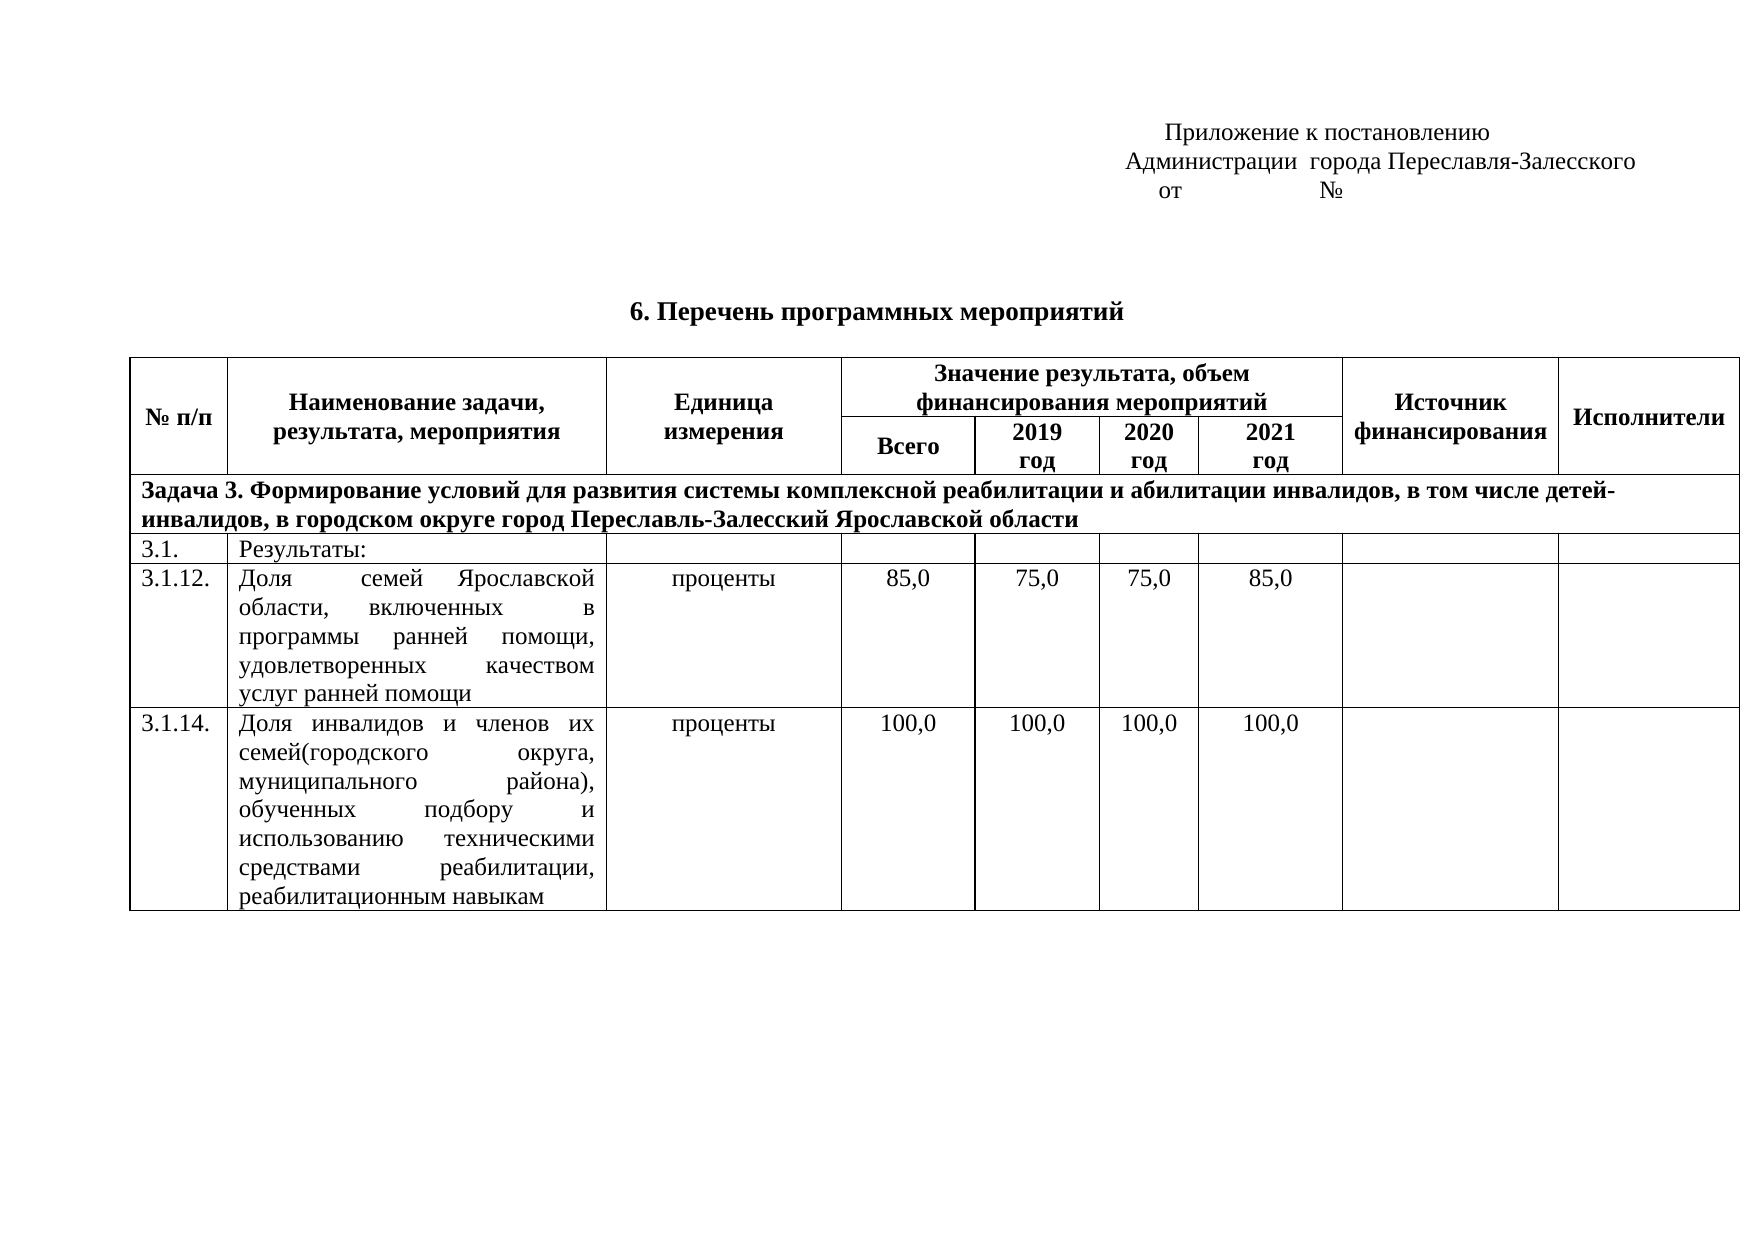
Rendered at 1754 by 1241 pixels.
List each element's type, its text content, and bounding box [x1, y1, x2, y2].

table_cell [1559, 708, 1739, 909]
table_cell 3.1. [131, 534, 227, 562]
table_cell [976, 534, 1099, 562]
table_header Значение результата, объем финансирования мероприятий [842, 358, 1342, 416]
text Приложение к постановлению [193, 117, 1636, 146]
table_cell Результаты: [228, 534, 606, 562]
table_cell 100,0 [842, 708, 974, 909]
table_cell 85,0 [842, 564, 974, 707]
table_cell 3.1.12. [131, 564, 227, 707]
table_cell 100,0 [1199, 708, 1342, 909]
table_cell [1199, 534, 1342, 562]
table_cell проценты [607, 564, 841, 707]
table_header Единица измерения [607, 358, 841, 474]
table_cell [1100, 534, 1198, 562]
table_header Исполнители [1559, 358, 1739, 474]
table_cell 75,0 [976, 564, 1099, 707]
table_header Источник финансирования [1343, 358, 1558, 474]
table_cell [842, 534, 974, 562]
text от № [679, 175, 1636, 204]
table_cell Доля инвалидов и членов их семей(городского округа, муниципального района), обученных подбору и использованию техническими средствами реабилитации, реабилитационным навыкам [228, 708, 606, 909]
table_cell [1559, 564, 1739, 707]
table_cell [1343, 564, 1558, 707]
table_cell 100,0 [976, 708, 1099, 909]
table_cell 85,0 [1199, 564, 1342, 707]
table_cell [1559, 534, 1739, 562]
text Администрации города Переславля-Залесского [679, 146, 1636, 175]
table_header № п/п [131, 358, 227, 474]
table_cell [1343, 534, 1558, 562]
table_cell проценты [607, 708, 841, 909]
text 6. Перечень программных мероприятий [118, 295, 1636, 326]
table_cell 2020 год [1100, 417, 1198, 474]
table_cell 2019 год [976, 417, 1099, 474]
table_cell Задача 3. Формирование условий для развития системы комплексной реабилитации и абилитации инвалидов, в том числе детей-инвалидов, в городском округе город Переславль-Залесский Ярославской области [131, 475, 1739, 533]
table_cell Доля семей Ярославской области, включенных в программы ранней помощи, удовлетворенных качеством услуг ранней помощи [228, 564, 606, 707]
table_header Наименование задачи, результата, мероприятия [228, 358, 606, 474]
table_cell [607, 534, 841, 562]
table_cell 75,0 [1100, 564, 1198, 707]
table_cell 100,0 [1100, 708, 1198, 909]
table_cell Всего [842, 417, 974, 474]
table_cell 2021 год [1199, 417, 1342, 474]
table_cell [1343, 708, 1558, 909]
table_cell 3.1.14. [131, 708, 227, 909]
